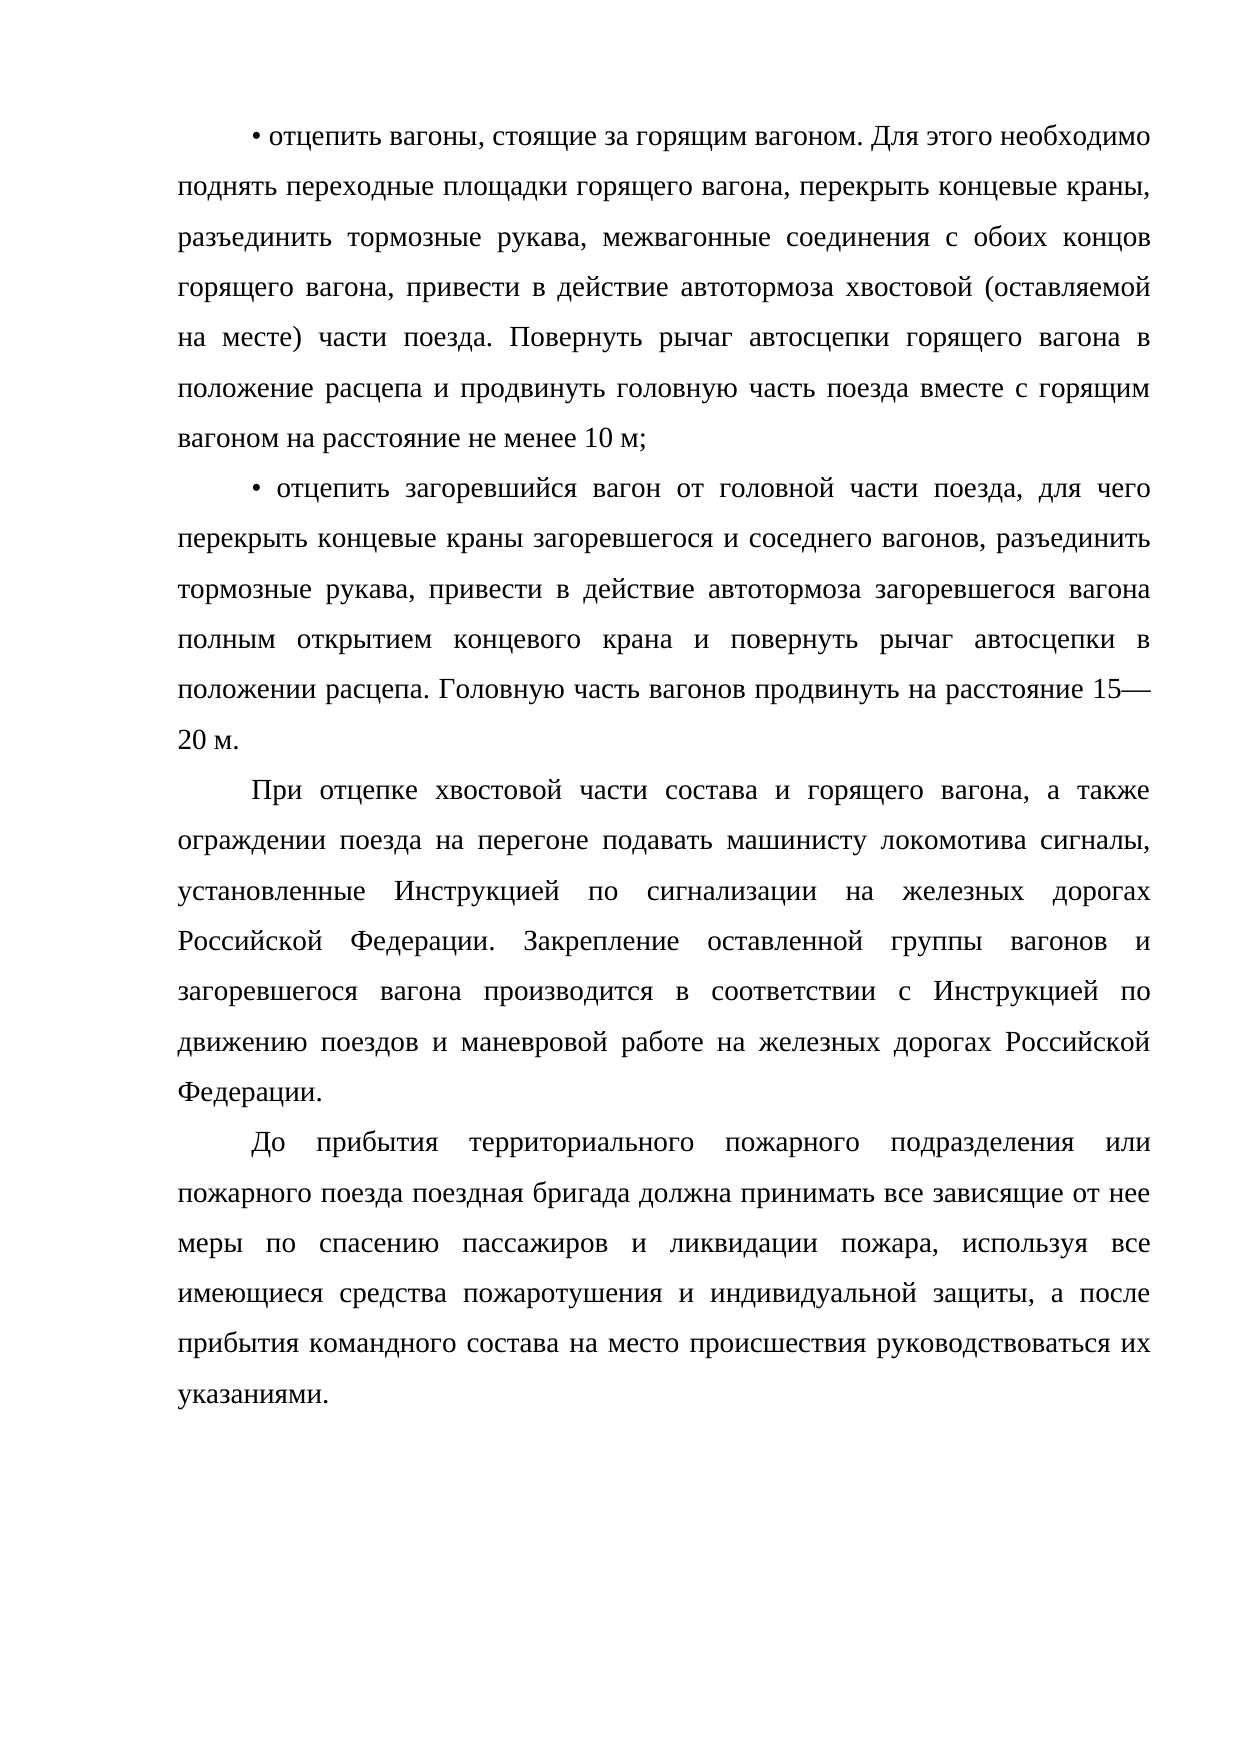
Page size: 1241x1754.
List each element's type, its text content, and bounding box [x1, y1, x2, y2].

text При отцепке хвостовой части состава и горящего вагона, а также ограждении поезда на перегоне подавать машинисту локомотива сигналы, установленные Инструкцией по сигнализации на железных дорогах Российской Федерации. Закрепление оставленной группы вагонов и загоревшегося вагона производится в соответствии с Инструкцией по движению поездов и маневровой работе на железных дорогах Российской Федерации. [177, 772, 1152, 1108]
text До прибытия территориального пожарного подразделения или пожарного поезда поездная бригада должна принимать все зависящие от нее меры по спасению пассажиров и ликвидации пожара, используя все имеющиеся средства пожаротушения и индивидуальной защиты, а после прибытия командного состава на место происшествия руководствоваться их указаниями. [177, 1124, 1152, 1409]
text • отцепить вагоны, стоящие за горящим вагоном. Для этого необходимо поднять переходные площадки горящего вагона, перекрыть концевые краны, разъединить тормозные рукава, межвагонные соединения с обоих концов горящего вагона, привести в действие автотормоза хвостовой (оставляемой на месте) части поезда. Повернуть рычаг автосцепки горящего вагона в положение расцепа и продвинуть головную часть поезда вместе с горящим вагоном на расстояние не менее ; [177, 118, 1152, 453]
text • отцепить загоревшийся вагон от головной части поезда, для чего перекрыть концевые краны загоревшегося и соседнего вагонов, разъединить тормозные рукава, привести в действие автотормоза загоревшегося вагона полным открытием концевого крана и повернуть рычаг автосцепки в положении расцепа. Головную часть вагонов продвинуть на расстояние 15—20 м. [177, 470, 1152, 755]
